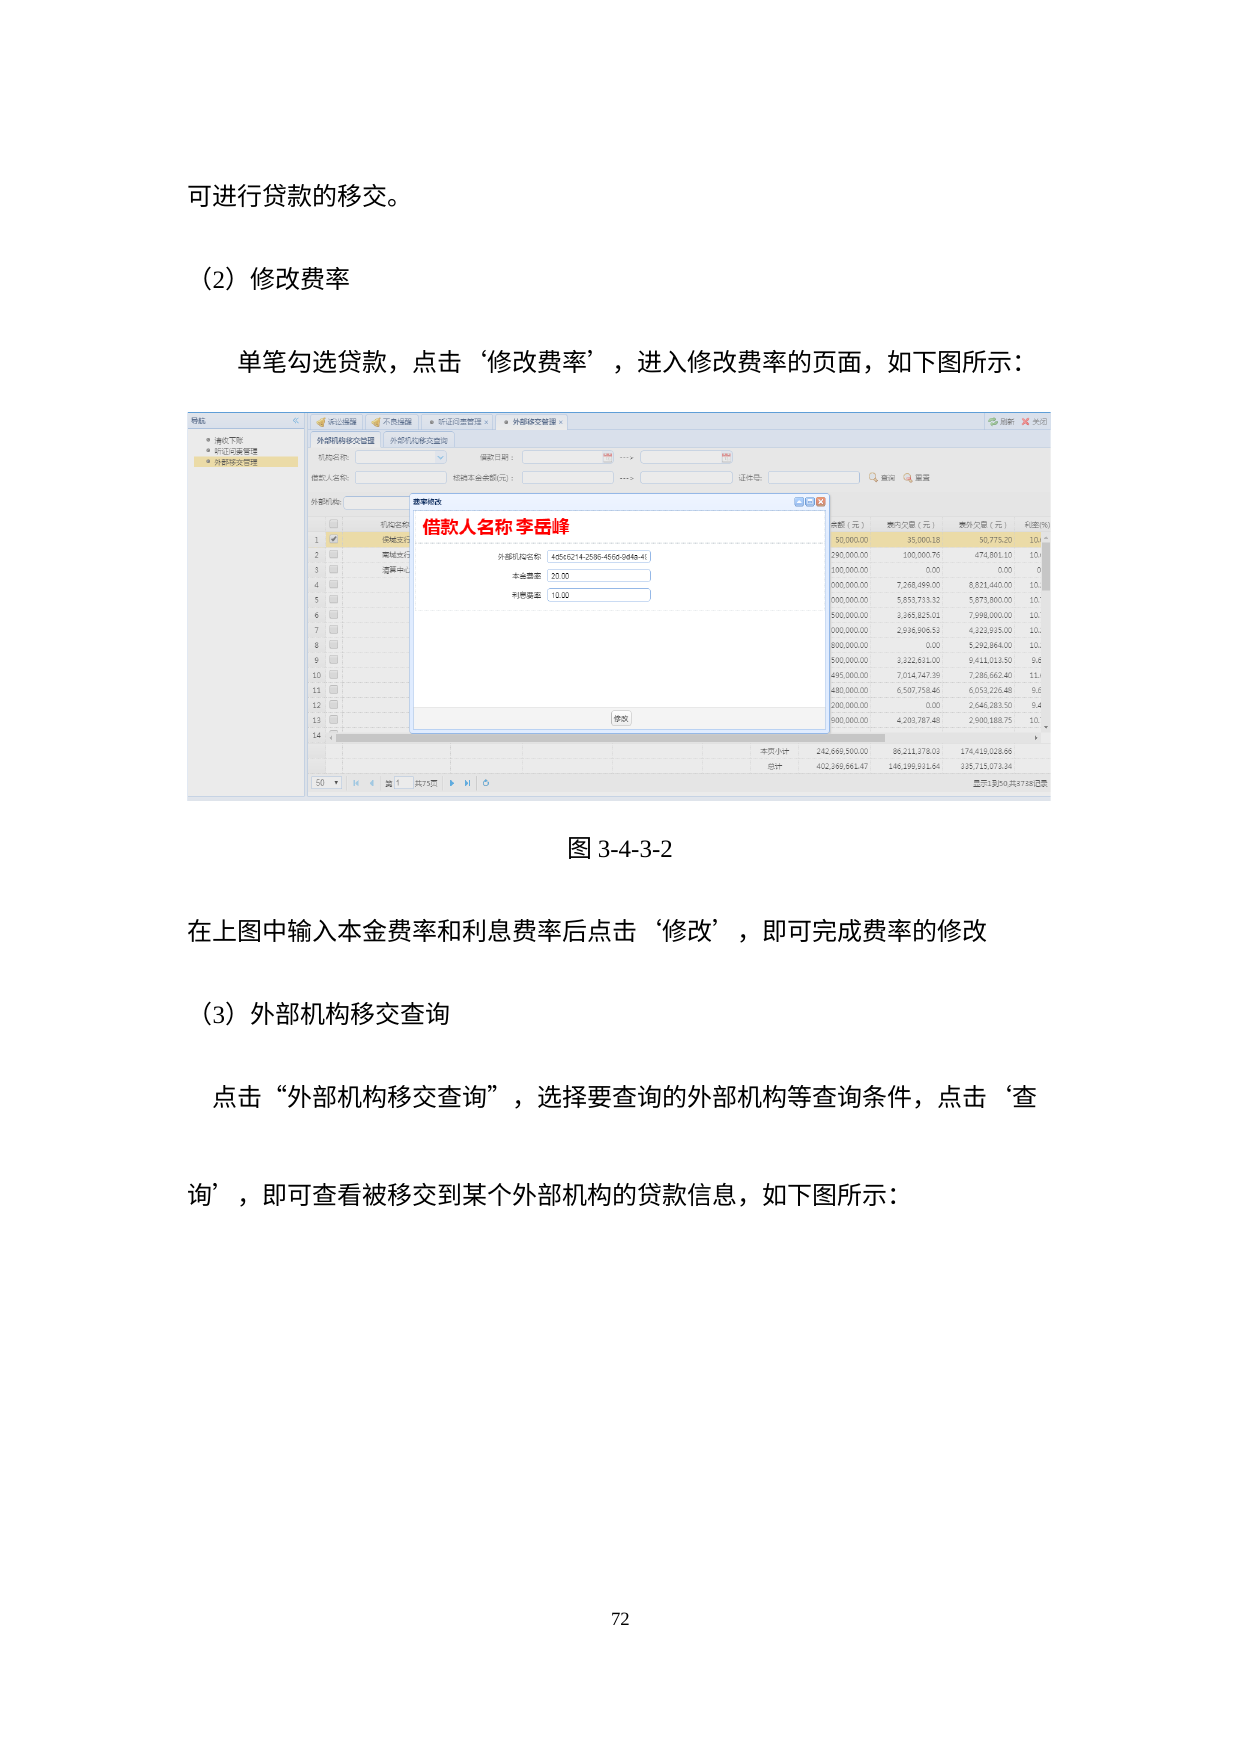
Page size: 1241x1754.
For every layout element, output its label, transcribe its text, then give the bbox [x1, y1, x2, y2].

picture [187, 412, 1051, 801]
text 单笔勾选贷款，点击‘修改费率’，进入修改费率的页面，如下图所示： [187, 328, 1053, 393]
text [187, 162, 1053, 227]
text 在上图中输入本金费率和利息费率后点击‘修改’，即可完成费率的修改 [187, 897, 1053, 962]
text （2）修改费率 [187, 245, 1053, 310]
text （3）外部机构移交查询 [187, 980, 1053, 1045]
text 点击“外部机构移交查询”，选择要查询的外部机构等查询条件，点击‘查询’，即可查看被移交到某个外部机构的贷款信息，如下图所示： [187, 1063, 1053, 1226]
text 图3-4-3-2 [187, 814, 1053, 879]
